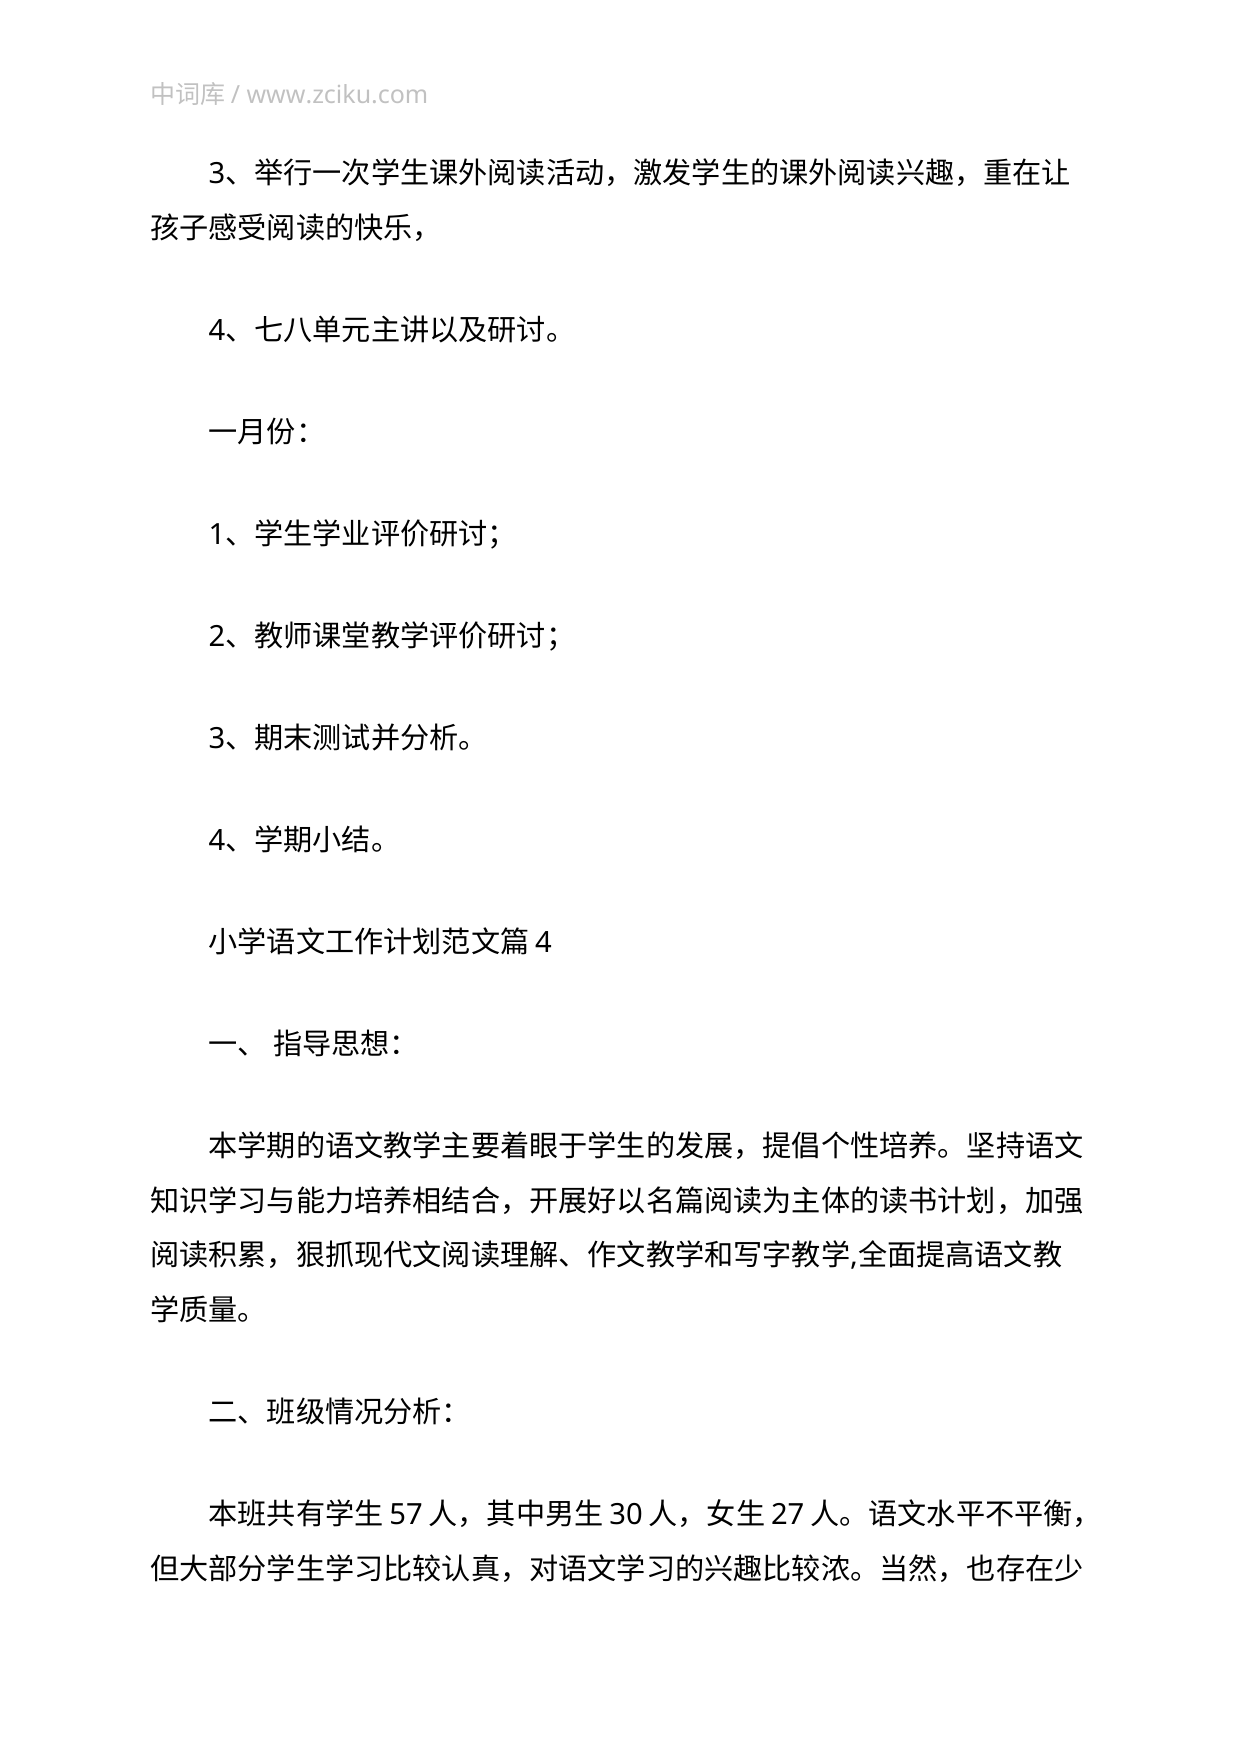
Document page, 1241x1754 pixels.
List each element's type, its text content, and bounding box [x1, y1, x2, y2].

text 4、七八单元主讲以及研讨。 [150, 307, 1090, 349]
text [150, 1491, 1090, 1588]
text 3、举行一次学生课外阅读活动，激发学生的课外阅读兴趣，重在让孩子感受阅读的快乐， [150, 150, 1090, 247]
text 一、 指导思想： [150, 1020, 1090, 1063]
text 二、班级情况分析： [150, 1389, 1090, 1431]
text 1、学生学业评价研讨； [150, 511, 1090, 553]
text 本学期的语文教学主要着眼于学生的发展，提倡个性培养。坚持语文知识学习与能力培养相结合，开展好以名篇阅读为主体的读书计划，加强阅读积累，狠抓现代文阅读理解、作文教学和写字教学,全面提高语文教学质量。 [150, 1122, 1090, 1329]
text 2、教师课堂教学评价研讨； [150, 612, 1090, 655]
text 一月份： [150, 409, 1090, 451]
text 3、期末测试并分析。 [150, 714, 1090, 757]
text 4、学期小结。 [150, 816, 1090, 859]
text 小学语文工作计划范文篇4 [150, 918, 1090, 961]
